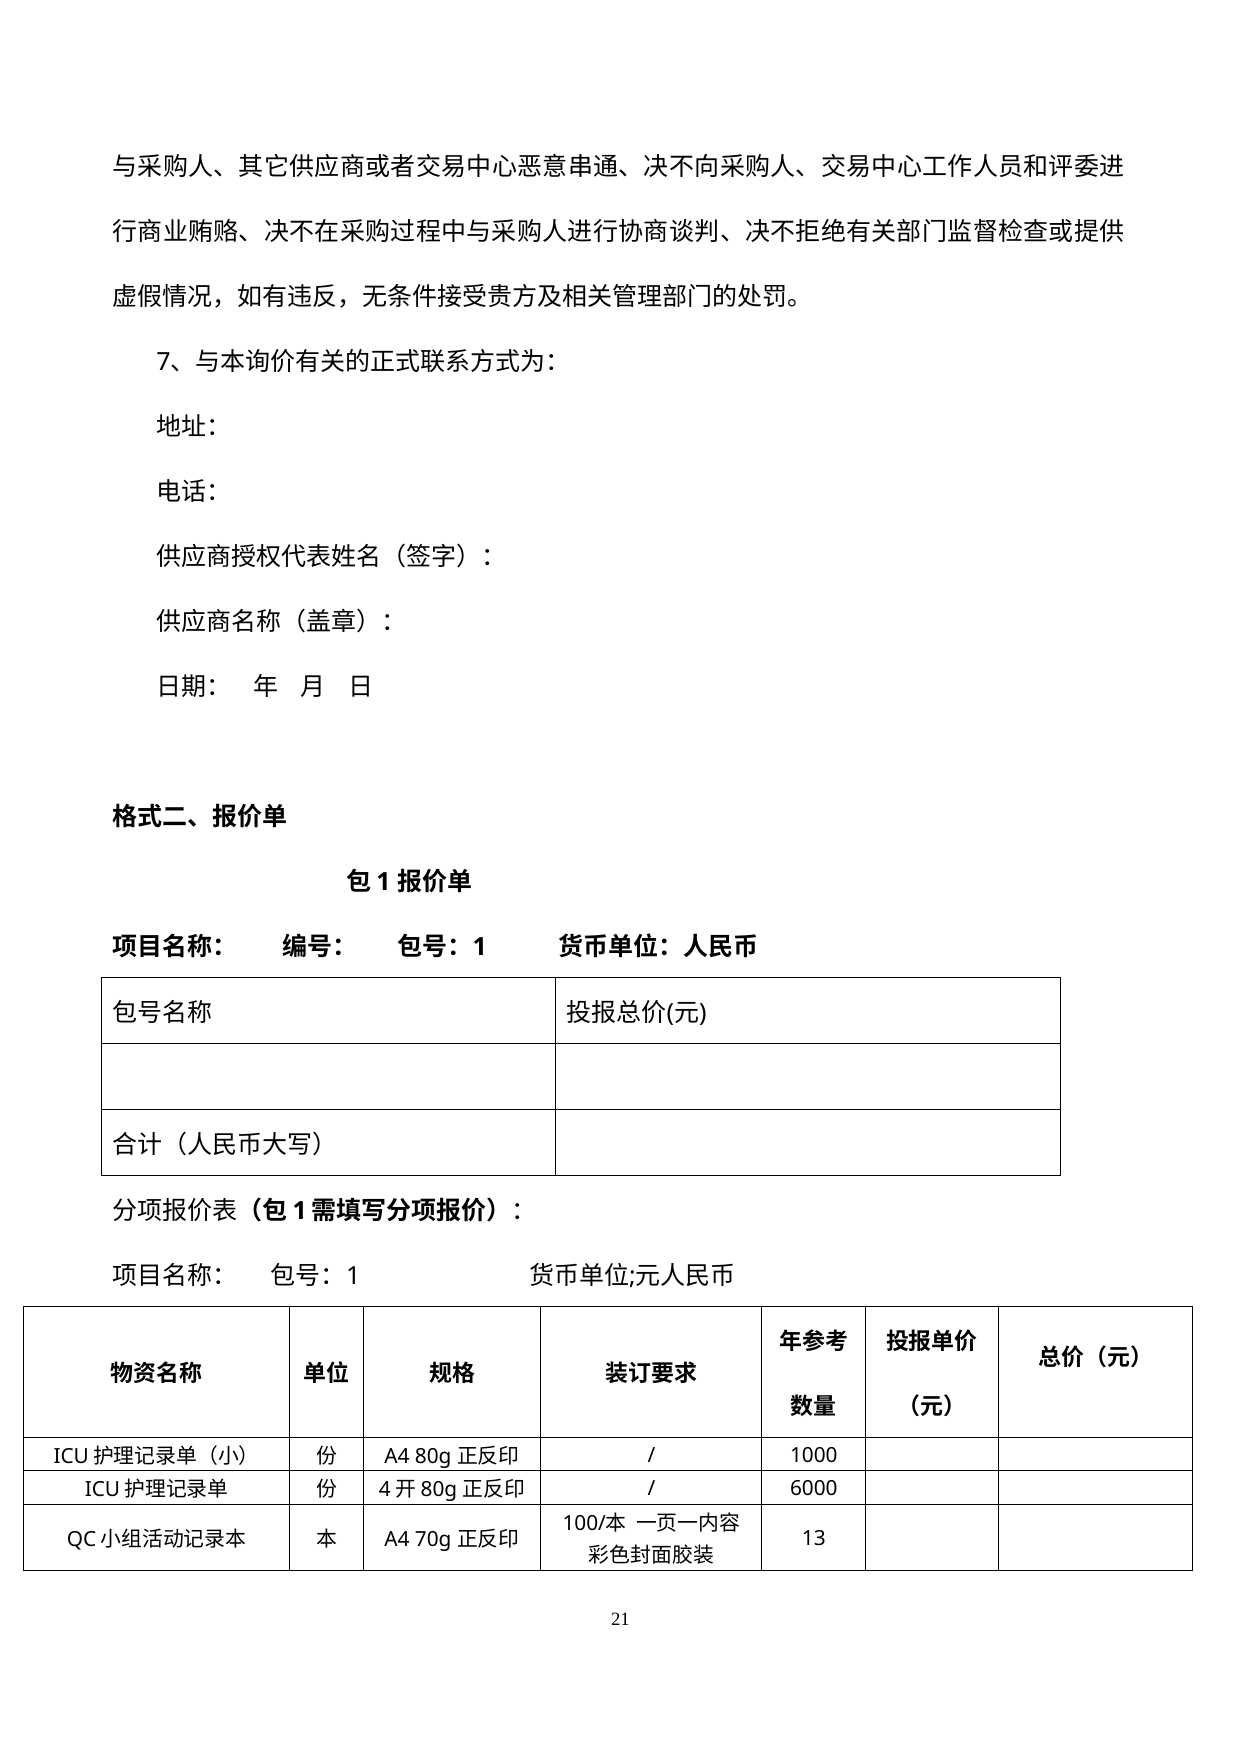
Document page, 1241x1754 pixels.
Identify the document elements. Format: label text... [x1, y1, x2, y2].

text 7、与本询价有关的正式联系方式为： [112, 327, 1128, 392]
table_cell [866, 1438, 998, 1470]
table_cell 合计（人民币大写） [102, 1110, 555, 1175]
text 项目名称： 包号：1 货币单位;元人民币 [112, 1241, 1128, 1306]
table_cell A4 70g 正反印 [364, 1505, 540, 1570]
table_cell ICU护理记录单（小） [24, 1438, 289, 1470]
text 电话： [112, 457, 1128, 522]
table_cell A4 80g 正反印 [364, 1438, 540, 1470]
table_cell [866, 1471, 998, 1504]
text 供应商名称（盖章）： [112, 587, 1128, 652]
table_cell [999, 1505, 1192, 1570]
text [112, 132, 1128, 327]
text 地址： [112, 392, 1128, 457]
table_cell [556, 1044, 1060, 1109]
table_header 包号名称 [102, 978, 555, 1043]
table_cell 份 [290, 1471, 363, 1504]
table_cell 6000 [762, 1471, 865, 1504]
text 项目名称： 编号： 包号：1 货币单位：人民币 [112, 912, 1078, 977]
table_cell 本 [290, 1505, 363, 1570]
text 供应商授权代表姓名（签字）： [112, 522, 1128, 587]
table_cell / [541, 1438, 761, 1470]
table_header 单位 [290, 1307, 363, 1437]
table_header 投报总价(元) [556, 978, 1060, 1043]
table_cell / [541, 1471, 761, 1504]
table_cell 4开 80g 正反印 [364, 1471, 540, 1504]
text 包1 报价单 [112, 847, 1078, 912]
table_cell [999, 1471, 1192, 1504]
table_header 年参考数量 [762, 1307, 865, 1437]
text 格式二、报价单 [112, 782, 1128, 847]
text 分项报价表（包1需填写分项报价）： [112, 1176, 1128, 1241]
table_cell QC小组活动记录本 [24, 1505, 289, 1570]
table_cell 13 [762, 1505, 865, 1570]
table_cell [866, 1505, 998, 1570]
table_cell 1000 [762, 1438, 865, 1470]
table_header 物资名称 [24, 1307, 289, 1437]
table_header 总价（元） [999, 1307, 1192, 1437]
table_cell [102, 1044, 555, 1109]
text 日期： 年 月 日 [112, 652, 1128, 717]
table_cell 份 [290, 1438, 363, 1470]
table_header 投报单价（元） [866, 1307, 998, 1437]
table_header 规格 [364, 1307, 540, 1437]
table_cell [556, 1110, 1060, 1175]
table_header 装订要求 [541, 1307, 761, 1437]
table_cell [999, 1438, 1192, 1470]
table_cell 100/本 一页一内容 彩色封面胶装 [541, 1505, 761, 1570]
table_cell ICU护理记录单 [24, 1471, 289, 1504]
